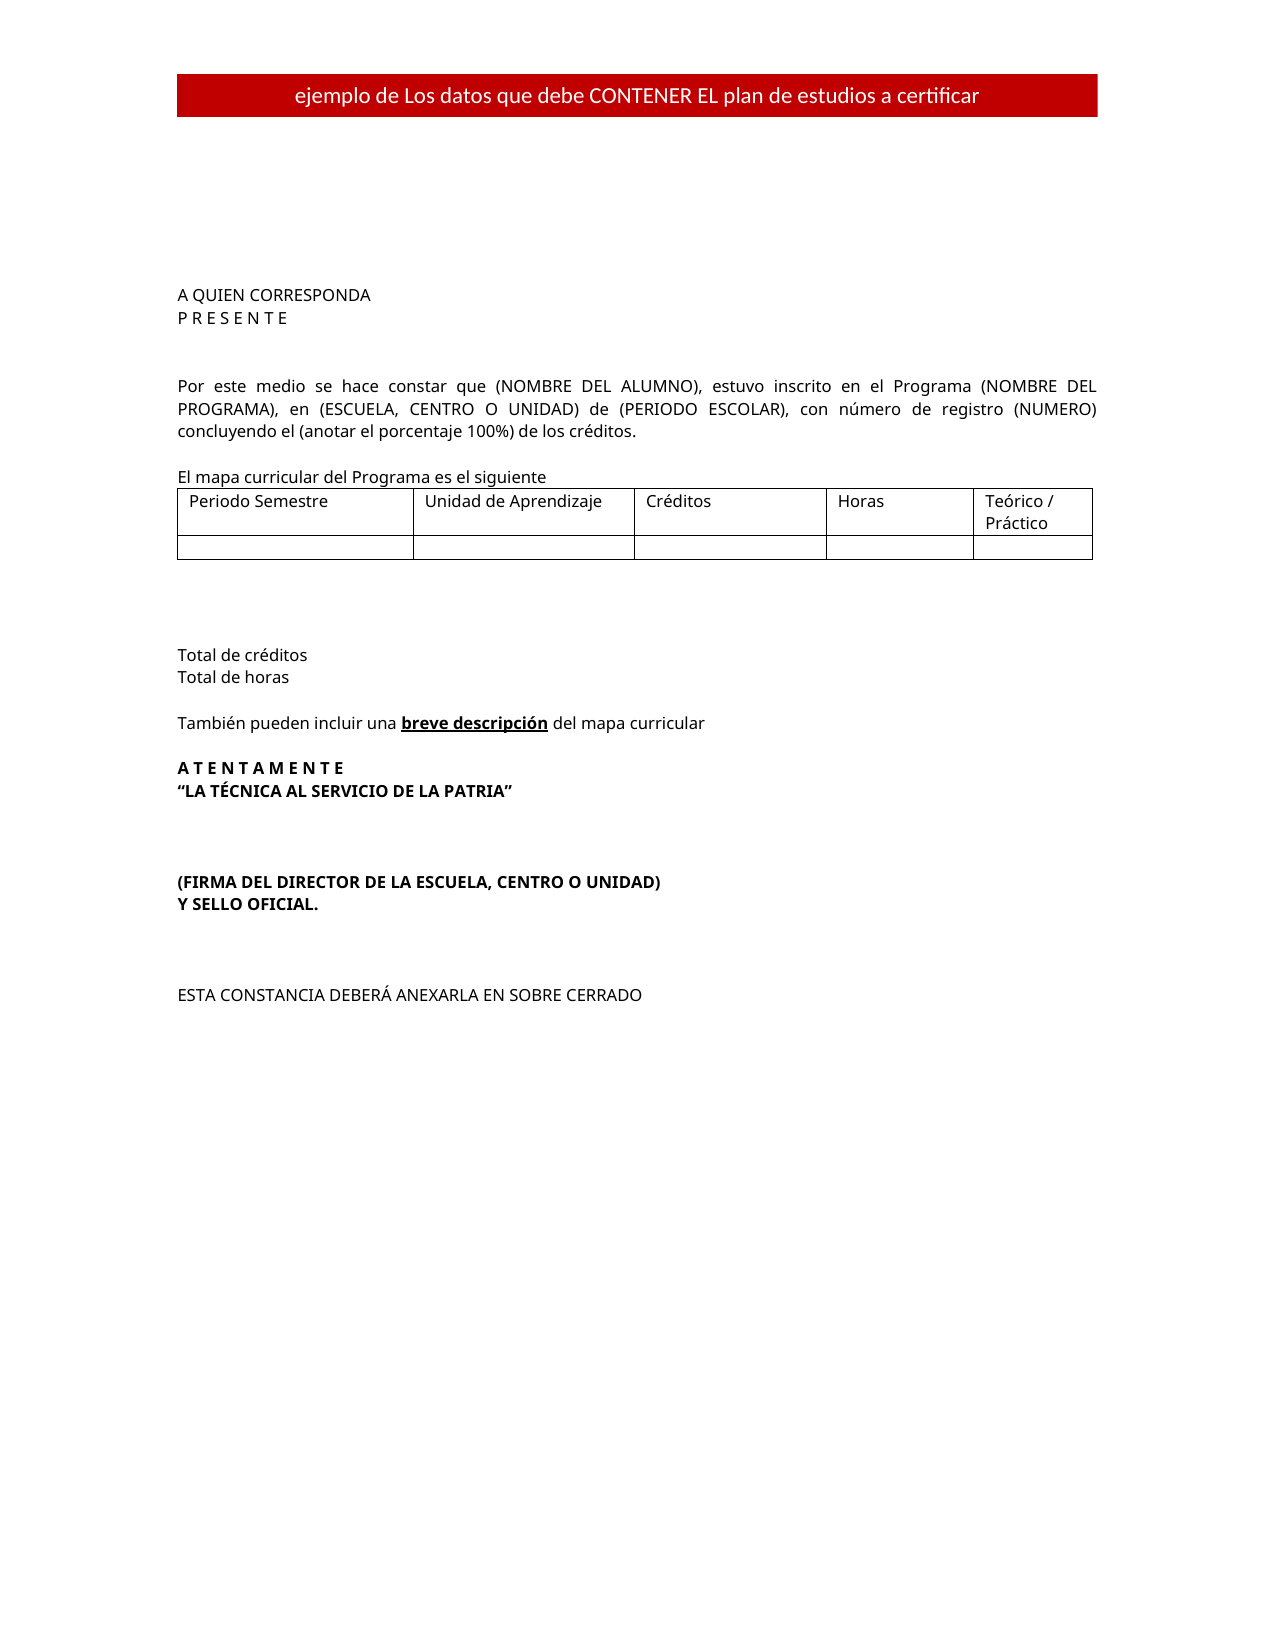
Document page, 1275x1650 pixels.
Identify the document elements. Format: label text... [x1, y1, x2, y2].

text ESTA CONSTANCIA DEBERÁ ANEXARLA EN SOBRE CERRADO [177, 984, 1098, 1007]
text P R E S E N T E [177, 307, 1098, 329]
table_header Créditos [635, 489, 826, 535]
table_cell [827, 536, 973, 558]
table_header Unidad de Aprendizaje [414, 489, 634, 535]
table_cell [178, 536, 413, 558]
table_header Teórico / Práctico [974, 489, 1092, 535]
text Y SELLO OFICIAL. [177, 893, 1098, 916]
table_cell [974, 536, 1092, 558]
text Total de horas [177, 666, 1098, 689]
table_cell [635, 536, 826, 558]
table_header Periodo Semestre [178, 489, 413, 535]
table_header Horas [827, 489, 973, 535]
text A QUIEN CORRESPONDA [177, 284, 1098, 307]
table_cell [414, 536, 634, 558]
text También pueden incluir una breve descripción del mapa curricular [177, 711, 1098, 734]
text Por este medio se hace constar que (NOMBRE DEL ALUMNO), estuvo inscrito en el Programa (NOMBRE DEL PROGRAMA), en (ESCUELA, CENTRO O UNIDAD) de (PERIODO ESCOLAR), con número de registro (NUMERO) concluyendo el (anotar el porcentaje 100%) de los créditos. [177, 375, 1098, 443]
text “LA TÉCNICA AL SERVICIO DE LA PATRIA” [177, 779, 1098, 802]
text El mapa curricular del Programa es el siguiente [177, 466, 1098, 488]
text (FIRMA DEL DIRECTOR DE LA ESCUELA, CENTRO O UNIDAD) [177, 870, 1098, 893]
text Total de créditos [177, 643, 1098, 666]
text A T E N T A M E N T E [177, 757, 1098, 779]
